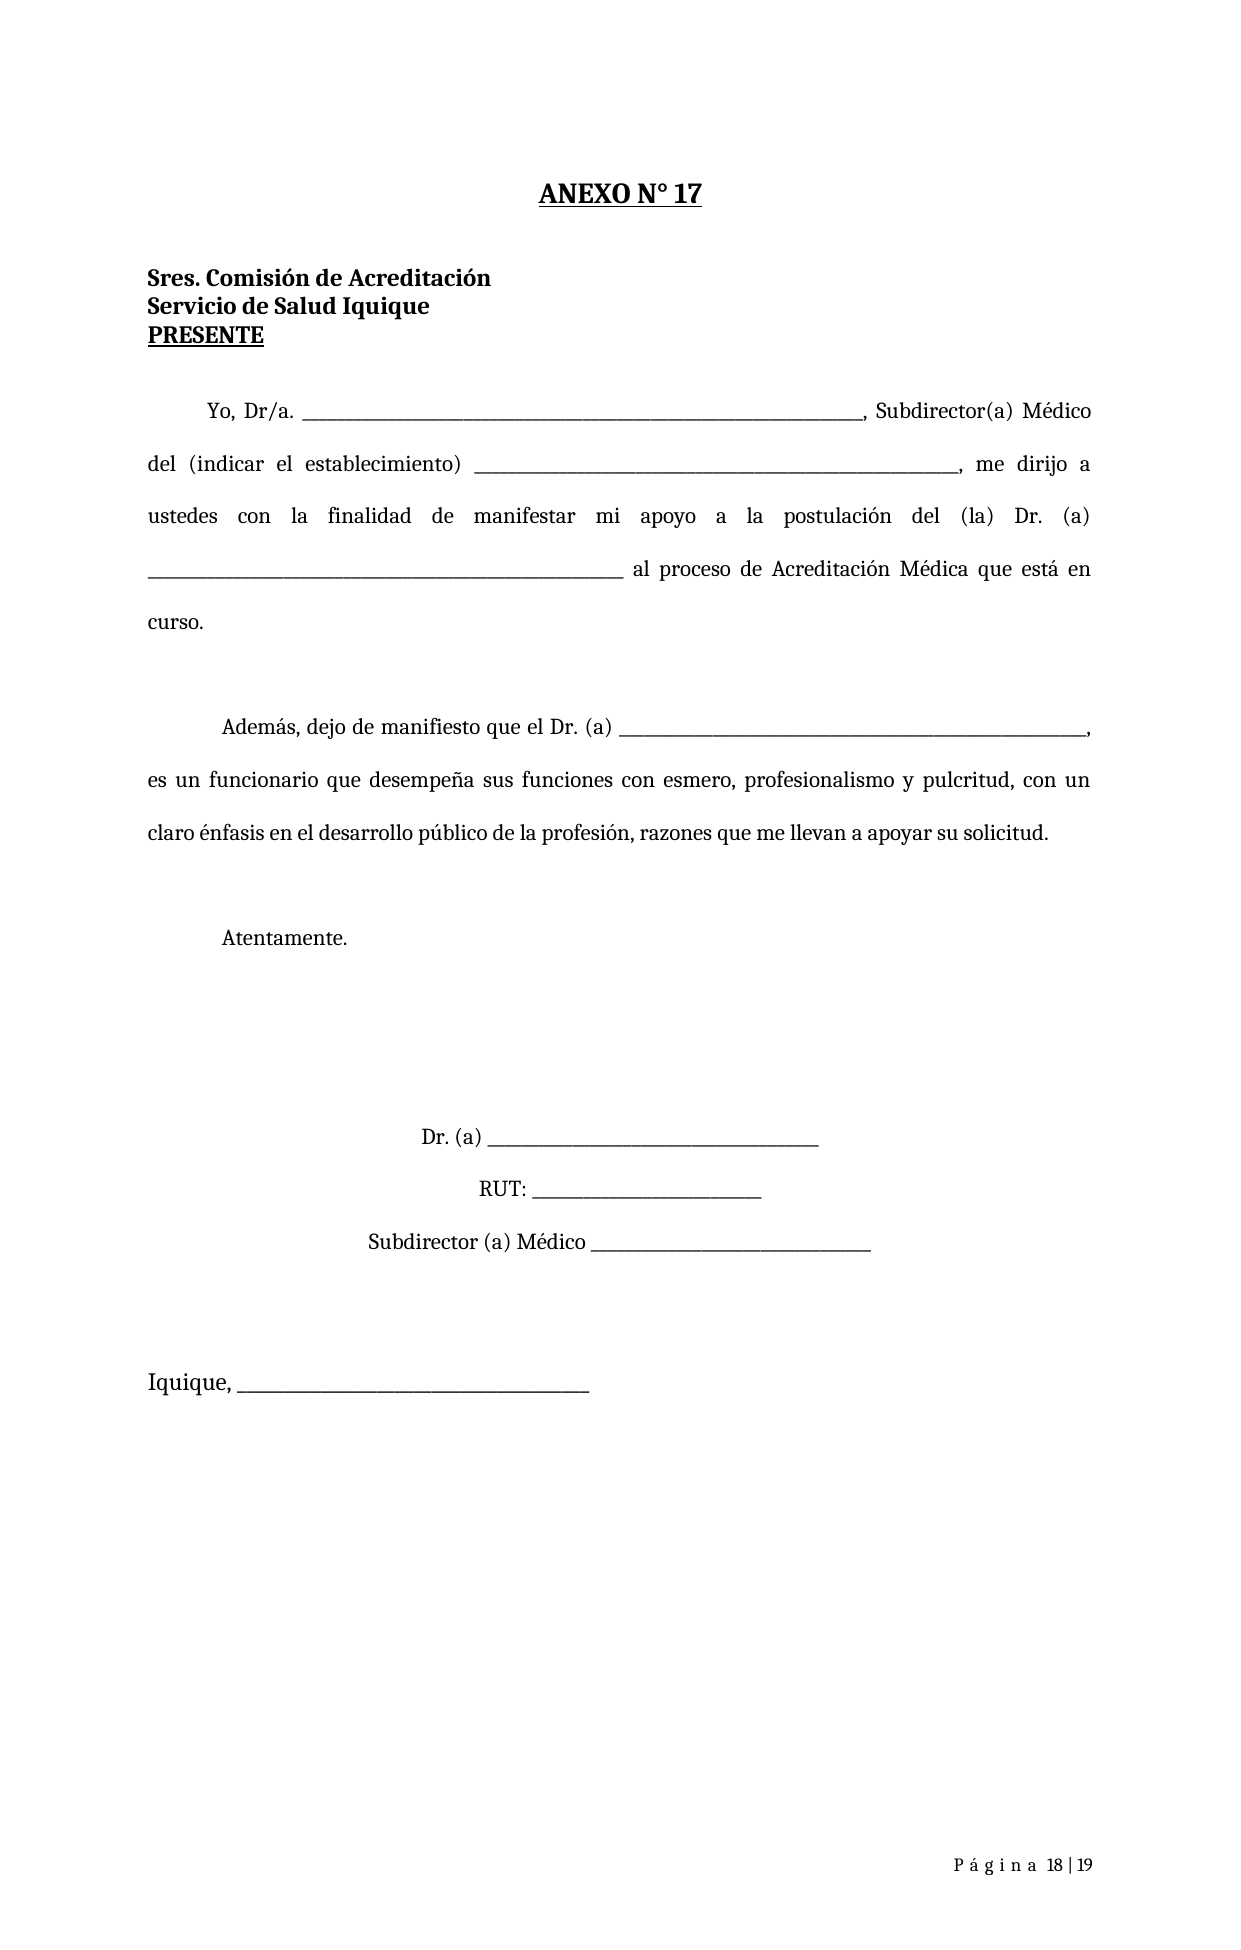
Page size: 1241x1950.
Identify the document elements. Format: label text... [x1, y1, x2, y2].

text Dr. (a) _______________________________________ [148, 1123, 1092, 1150]
text Atentamente. [148, 925, 1092, 951]
text Iquique, ______________________________________ [148, 1368, 1092, 1397]
text Subdirector (a) Médico _________________________________ [148, 1229, 1092, 1255]
text Además, dejo de manifiesto que el Dr. (a) _______________________________________________________, es un funcionario que desempeña sus funciones con esmero, profesionalismo y pulcritud, con un claro énfasis en el desarrollo público de la profesión, razones que me llevan a apoyar su solicitud. [148, 714, 1092, 846]
text RUT: ___________________________ [148, 1176, 1092, 1203]
text ANEXO N° 17 [148, 177, 1092, 211]
text Servicio de Salud Iquique [148, 292, 1092, 321]
text PRESENTE [148, 321, 1092, 350]
text Yo, Dr/a. __________________________________________________________________, Subdirector(a) Médico del (indicar el establecimiento) _________________________________________________________, me dirijo a ustedes con la finalidad de manifestar mi apoyo a la postulación del (la) Dr. (a) ________________________________________________________ al proceso de Acreditación Médica que está en curso. [148, 398, 1092, 635]
text Sres. Comisión de Acreditación [148, 263, 1092, 292]
